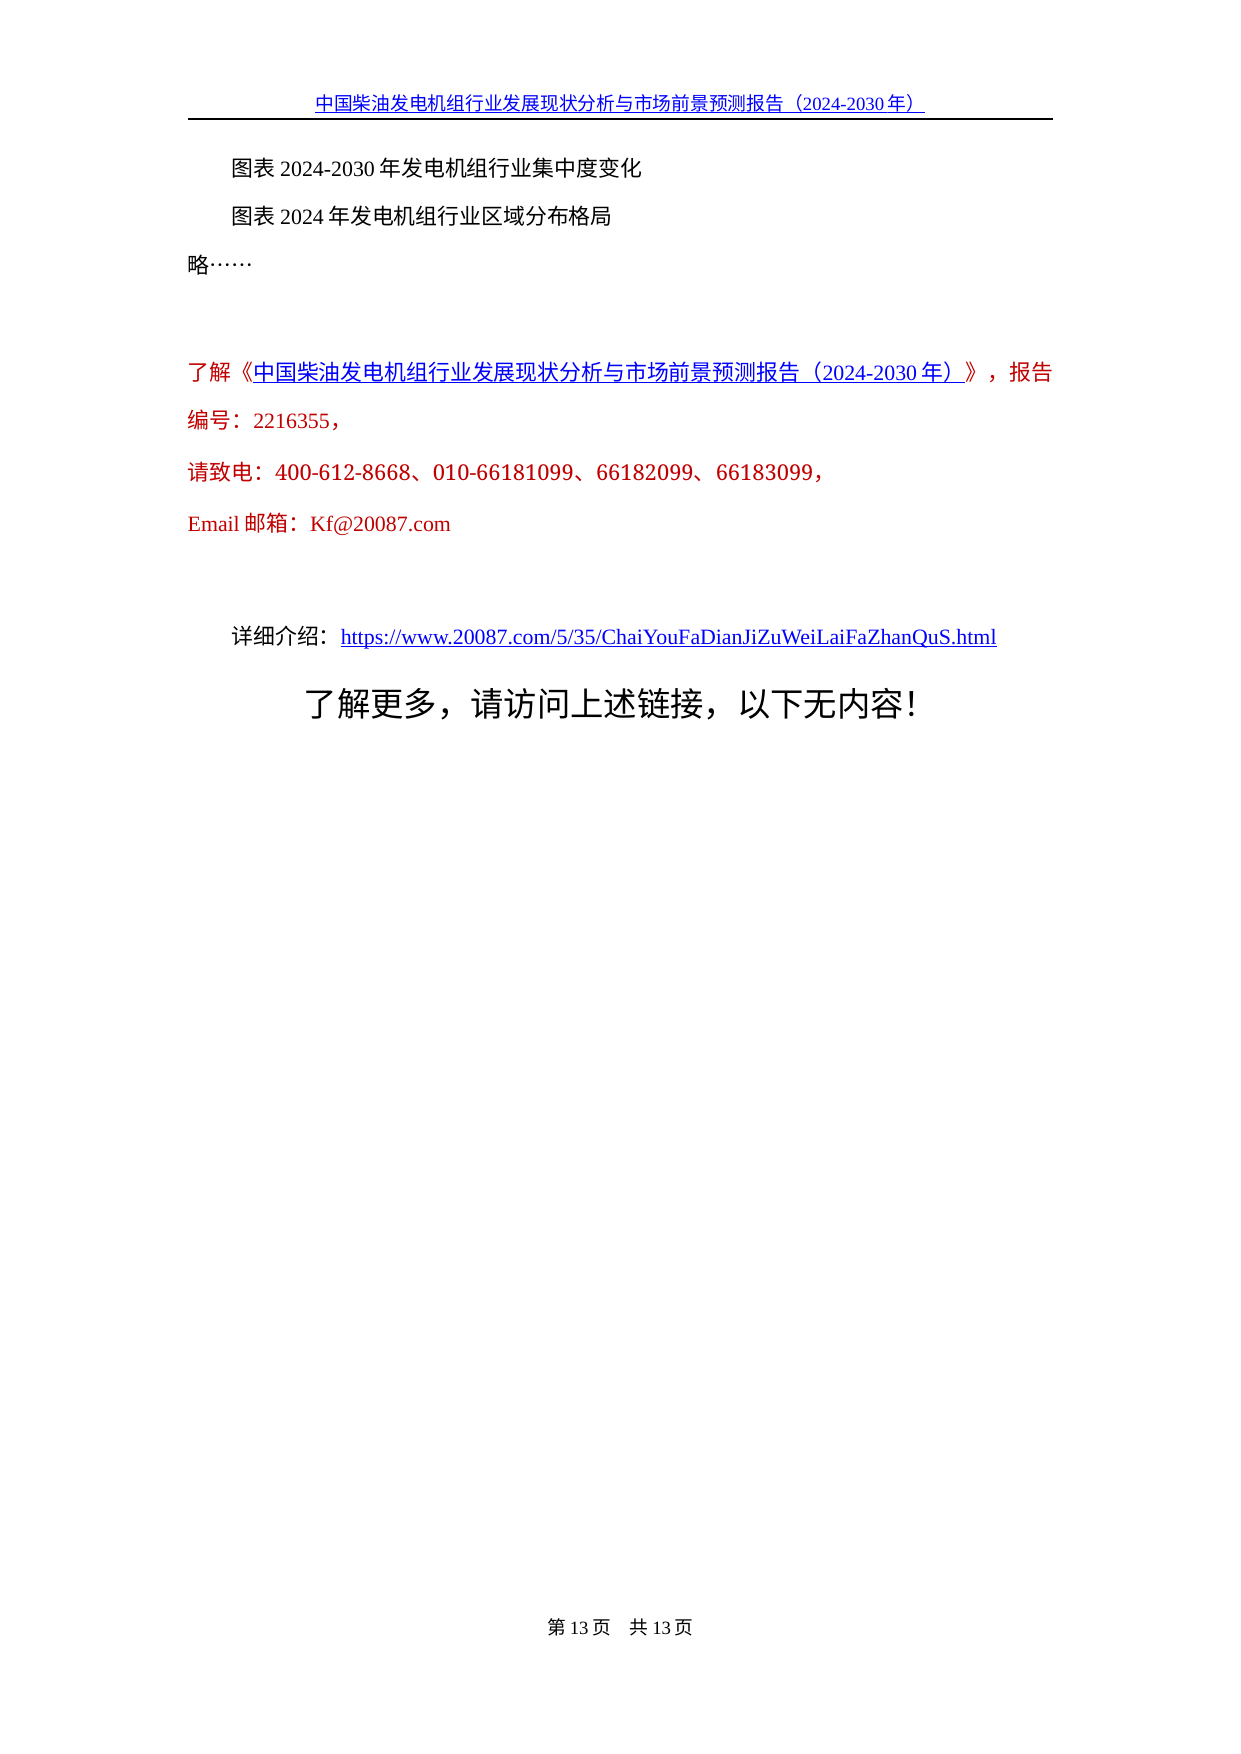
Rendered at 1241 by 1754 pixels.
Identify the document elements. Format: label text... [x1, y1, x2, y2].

text Email邮箱：Kf@20087.com [187, 506, 1053, 538]
text 请致电：400-612-8668、010-66181099、66182099、66183099， [187, 454, 1053, 487]
text 详细介绍：https://www.20087.com/5/35/ChaiYouFaDianJiZuWeiLaiFaZhanQuS.html [187, 619, 1053, 651]
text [187, 150, 1053, 280]
title 了解更多，请访问上述链接，以下无内容！ [187, 669, 1053, 734]
text 了解《中国柴油发电机组行业发展现状分析与市场前景预测报告（2024-2030年）》，报告编号：2216355， [187, 354, 1053, 435]
